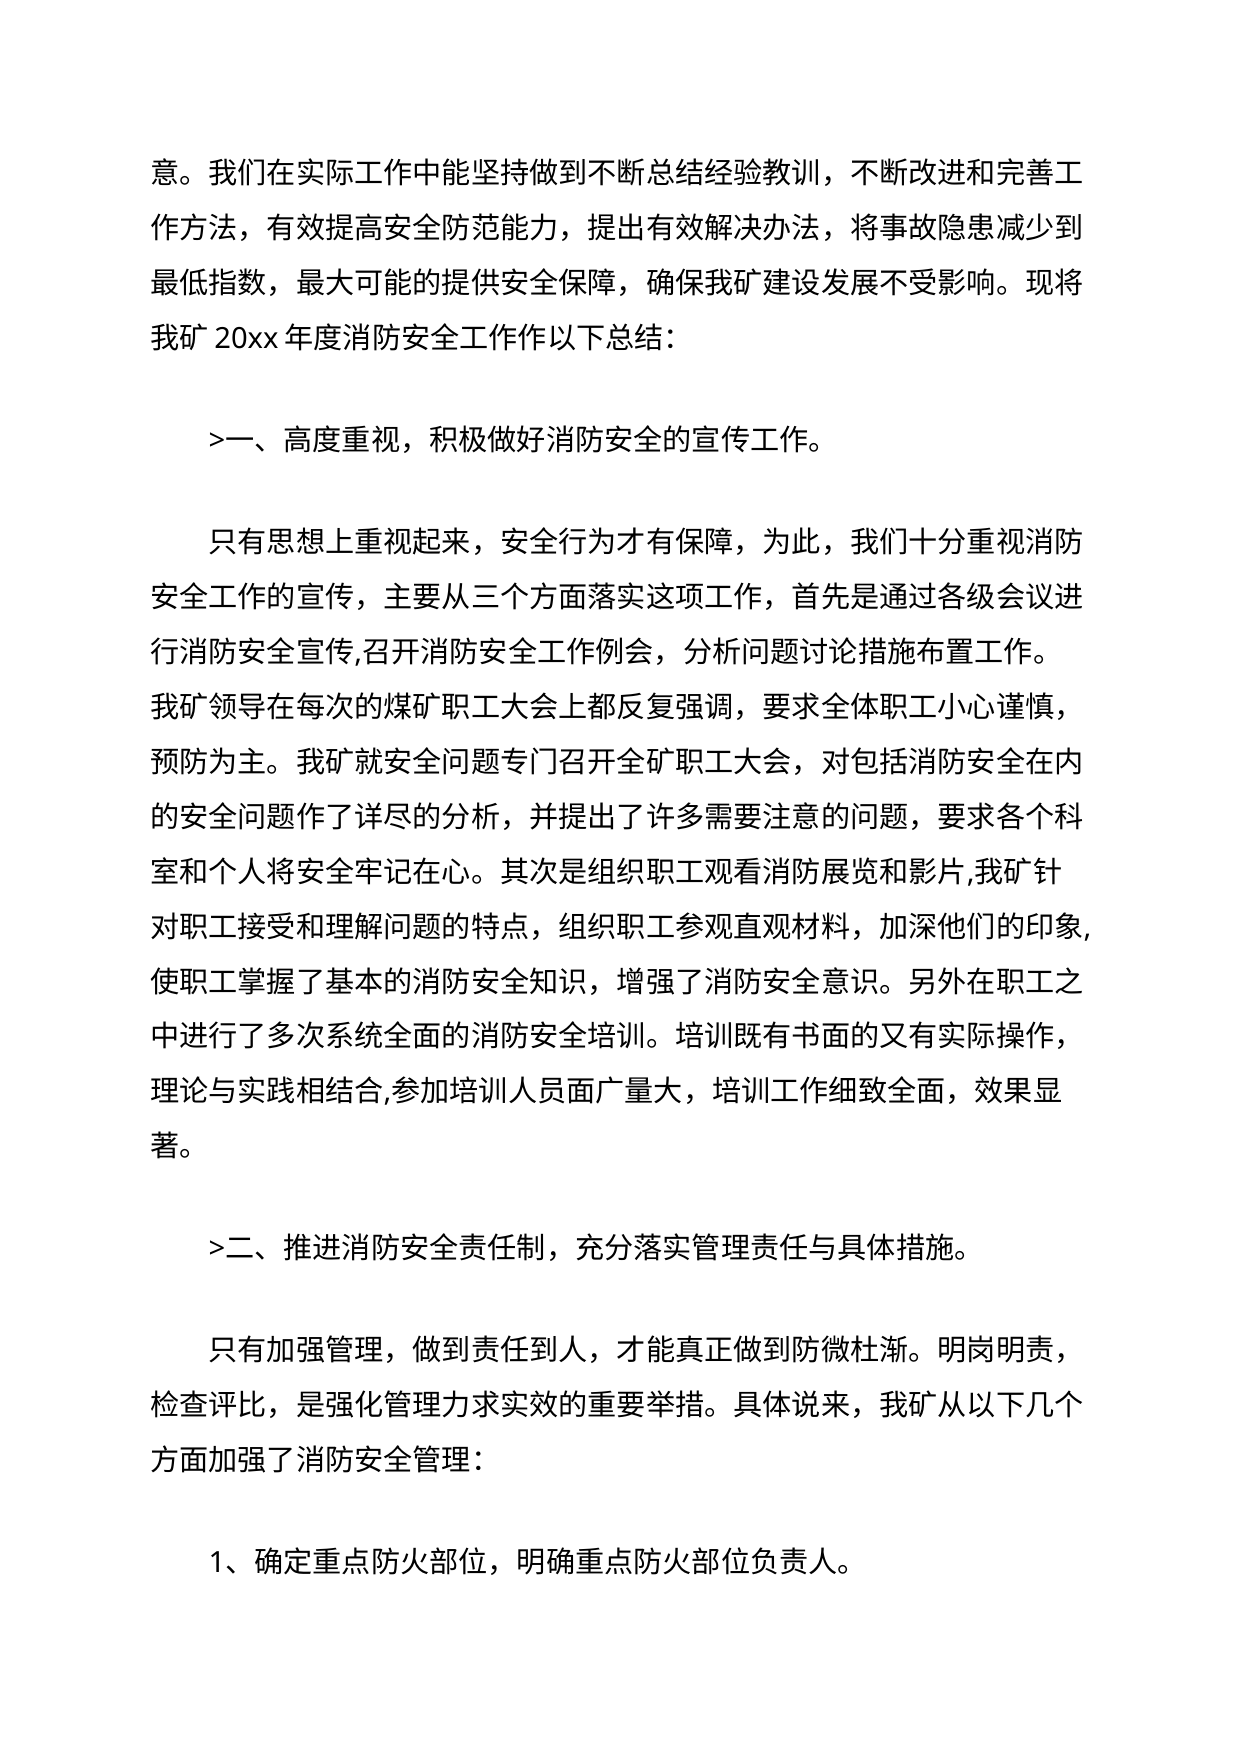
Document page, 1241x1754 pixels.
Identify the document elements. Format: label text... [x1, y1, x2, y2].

text 1、确定重点防火部位，明确重点防火部位负责人。 [150, 1538, 1090, 1581]
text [150, 150, 1090, 357]
text >二、推进消防安全责任制，充分落实管理责任与具体措施。 [150, 1225, 1090, 1267]
text 只有思想上重视起来，安全行为才有保障，为此，我们十分重视消防安全工作的宣传，主要从三个方面落实这项工作，首先是通过各级会议进行消防安全宣传,召开消防安全工作例会，分析问题讨论措施布置工作。我矿领导在每次的煤矿职工大会上都反复强调，要求全体职工小心谨慎，预防为主。我矿就安全问题专门召开全矿职工大会，对包括消防安全在内的安全问题作了详尽的分析，并提出了许多需要注意的问题，要求各个科室和个人将安全牢记在心。其次是组织职工观看消防展览和影片,我矿针对职工接受和理解问题的特点，组织职工参观直观材料，加深他们的印象,使职工掌握了基本的消防安全知识，增强了消防安全意识。另外在职工之中进行了多次系统全面的消防安全培训。培训既有书面的又有实际操作，理论与实践相结合,参加培训人员面广量大，培训工作细致全面，效果显著。 [150, 519, 1090, 1165]
text 只有加强管理，做到责任到人，才能真正做到防微杜渐。明岗明责，检查评比，是强化管理力求实效的重要举措。具体说来，我矿从以下几个方面加强了消防安全管理： [150, 1327, 1090, 1479]
text >一、高度重视，积极做好消防安全的宣传工作。 [150, 417, 1090, 459]
